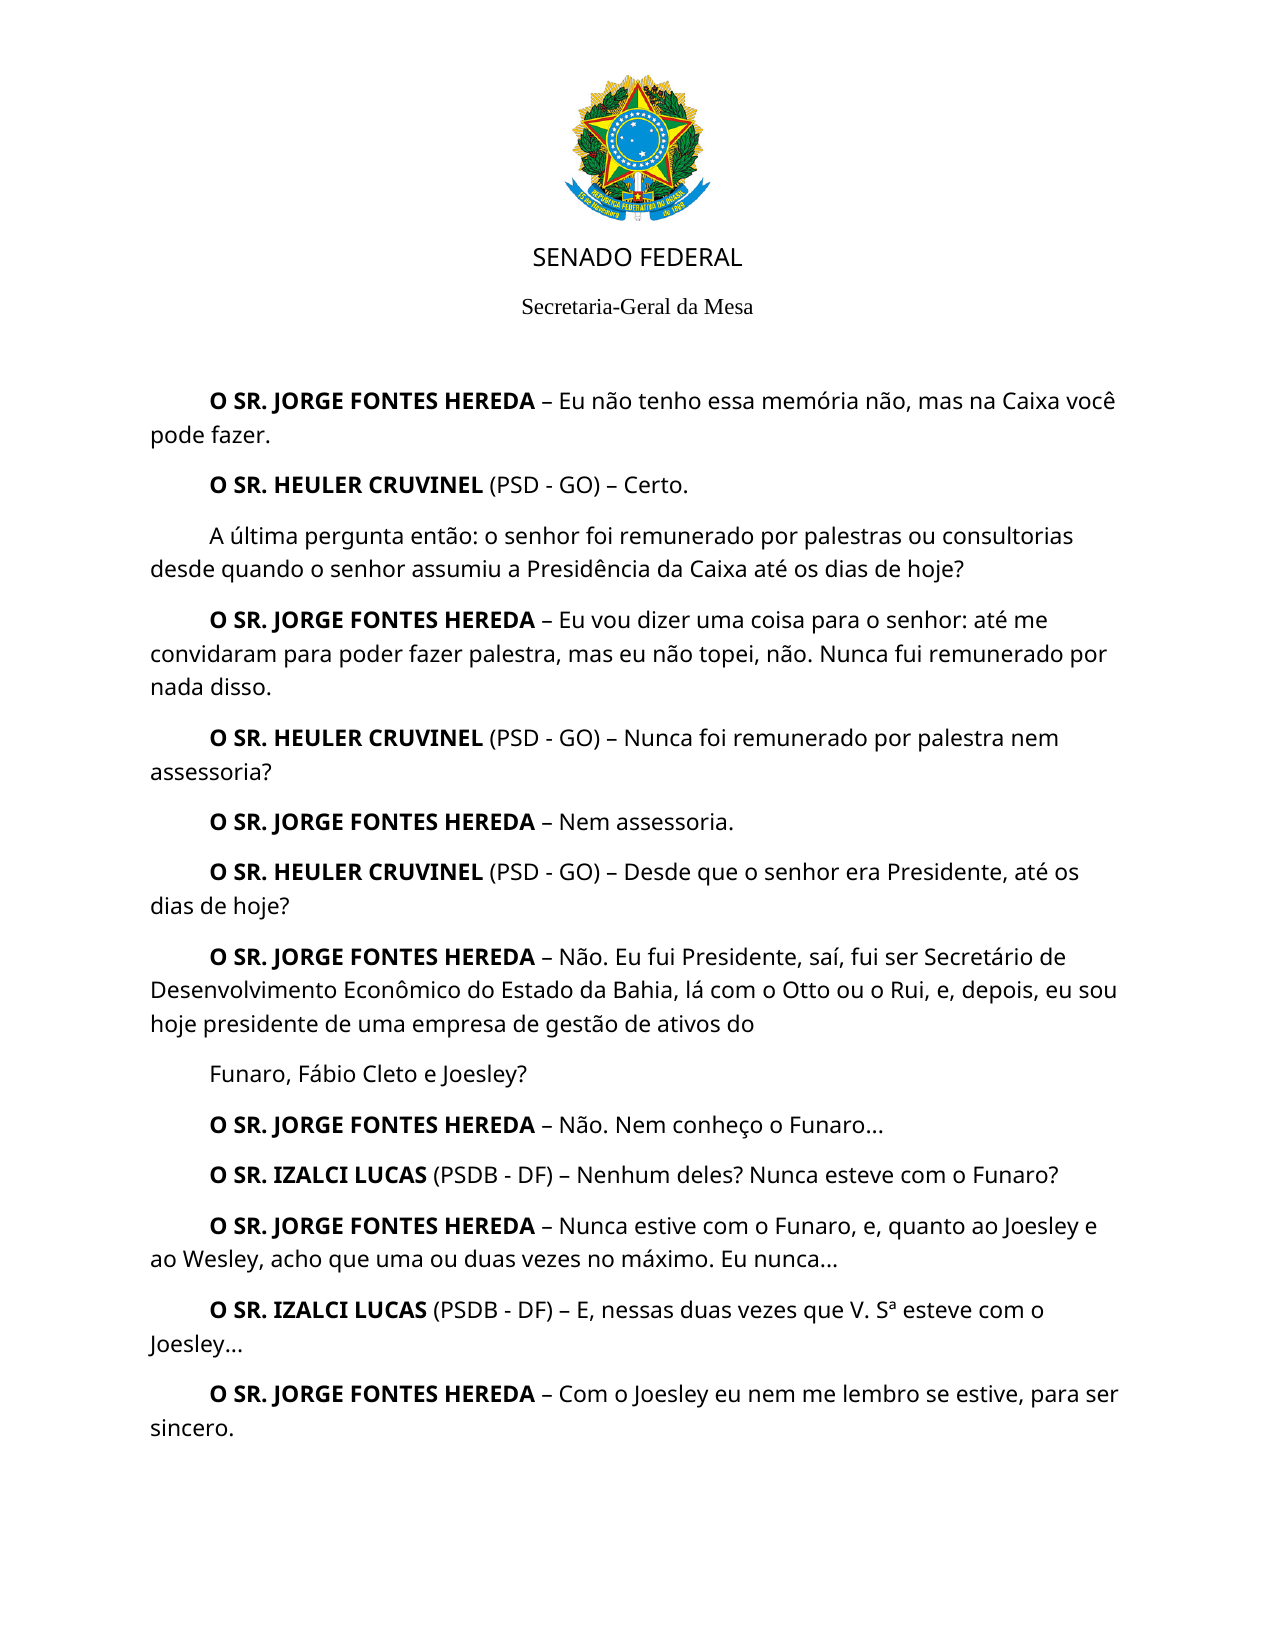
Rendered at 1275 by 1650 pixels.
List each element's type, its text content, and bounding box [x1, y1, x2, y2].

text A última pergunta então: o senhor foi remunerado por palestras ou consultorias desde quando o senhor assumiu a Presidência da Caixa até os dias de hoje? [150, 519, 1125, 584]
text O SR. JORGE FONTES HEREDA – Nunca estive com o Funaro, e, quanto ao Joesley e ao Wesley, acho que uma ou duas vezes no máximo. Eu nunca... [150, 1209, 1125, 1274]
text O SR. JORGE FONTES HEREDA – Não. Eu fui Presidente, saí, fui ser Secretário de Desenvolvimento Econômico do Estado da Bahia, lá com o Otto ou o Rui, e, depois, eu sou hoje presidente de uma empresa de gestão de ativos do [150, 940, 1125, 1039]
text O SR. HEULER CRUVINEL (PSD - GO) – Nunca foi remunerado por palestra nem assessoria? [150, 722, 1125, 787]
text O SR. JORGE FONTES HEREDA – Eu não tenho essa memória não, mas na Caixa você pode fazer. [150, 385, 1125, 450]
text Funaro, Fábio Cleto e Joesley? [150, 1058, 1125, 1089]
text O SR. JORGE FONTES HEREDA – Não. Nem conheço o Funaro... [150, 1109, 1125, 1140]
text O SR. IZALCI LUCAS (PSDB - DF) – Nenhum deles? Nunca esteve com o Funaro? [150, 1159, 1125, 1190]
text O SR. JORGE FONTES HEREDA – Nem assessoria. [150, 806, 1125, 837]
picture [564, 75, 711, 221]
text O SR. HEULER CRUVINEL (PSD - GO) – Desde que o senhor era Presidente, até os dias de hoje? [150, 856, 1125, 921]
text O SR. JORGE FONTES HEREDA – Com o Joesley eu nem me lembro se estive, para ser sincero. [150, 1378, 1125, 1443]
text O SR. HEULER CRUVINEL (PSD - GO) – Certo. [150, 469, 1125, 500]
text O SR. JORGE FONTES HEREDA – Eu vou dizer uma coisa para o senhor: até me convidaram para poder fazer palestra, mas eu não topei, não. Nunca fui remunerado por nada disso. [150, 604, 1125, 702]
text O SR. IZALCI LUCAS (PSDB - DF) – E, nessas duas vezes que V. Sª esteve com o Joesley... [150, 1294, 1125, 1359]
